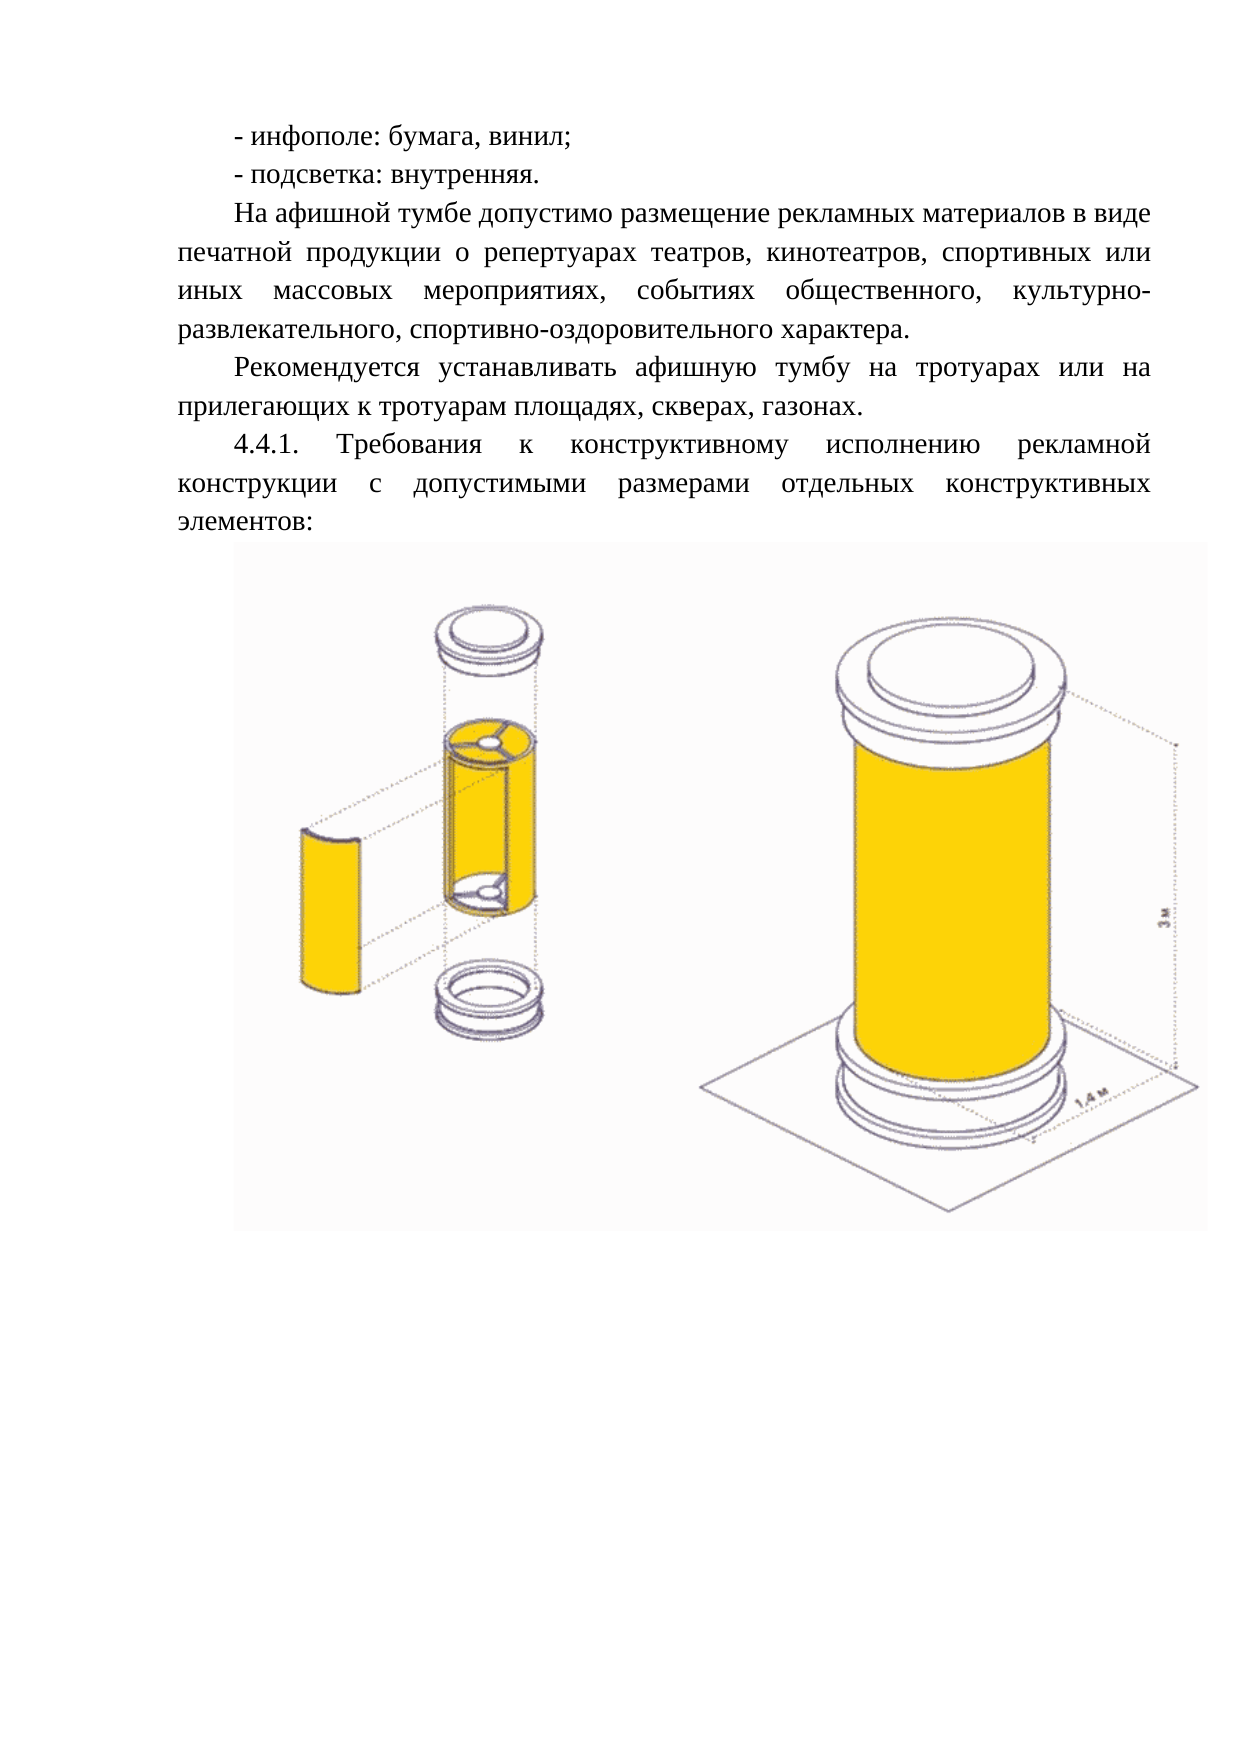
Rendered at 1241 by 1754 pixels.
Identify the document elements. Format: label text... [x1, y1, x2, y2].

text - инфополе: бумага, винил; [177, 118, 1152, 152]
text - подсветка: внутренняя. [177, 157, 1152, 190]
text 4.4.1. Требования к конструктивному исполнению рекламной конструкции с допустимыми размерами отдельных конструктивных элементов: [177, 426, 1152, 537]
text На афишной тумбе допустимо размещение рекламных материалов в виде печатной продукции о репертуарах театров, кинотеатров, спортивных или иных массовых мероприятиях, событиях общественного, культурно-развлекательного, спортивно-оздоровительного характера. [177, 195, 1152, 344]
text Рекомендуется устанавливать афишную тумбу на тротуарах или на прилегающих к тротуарам площадях, скверах, газонах. [177, 349, 1152, 421]
picture [233, 542, 1208, 1231]
